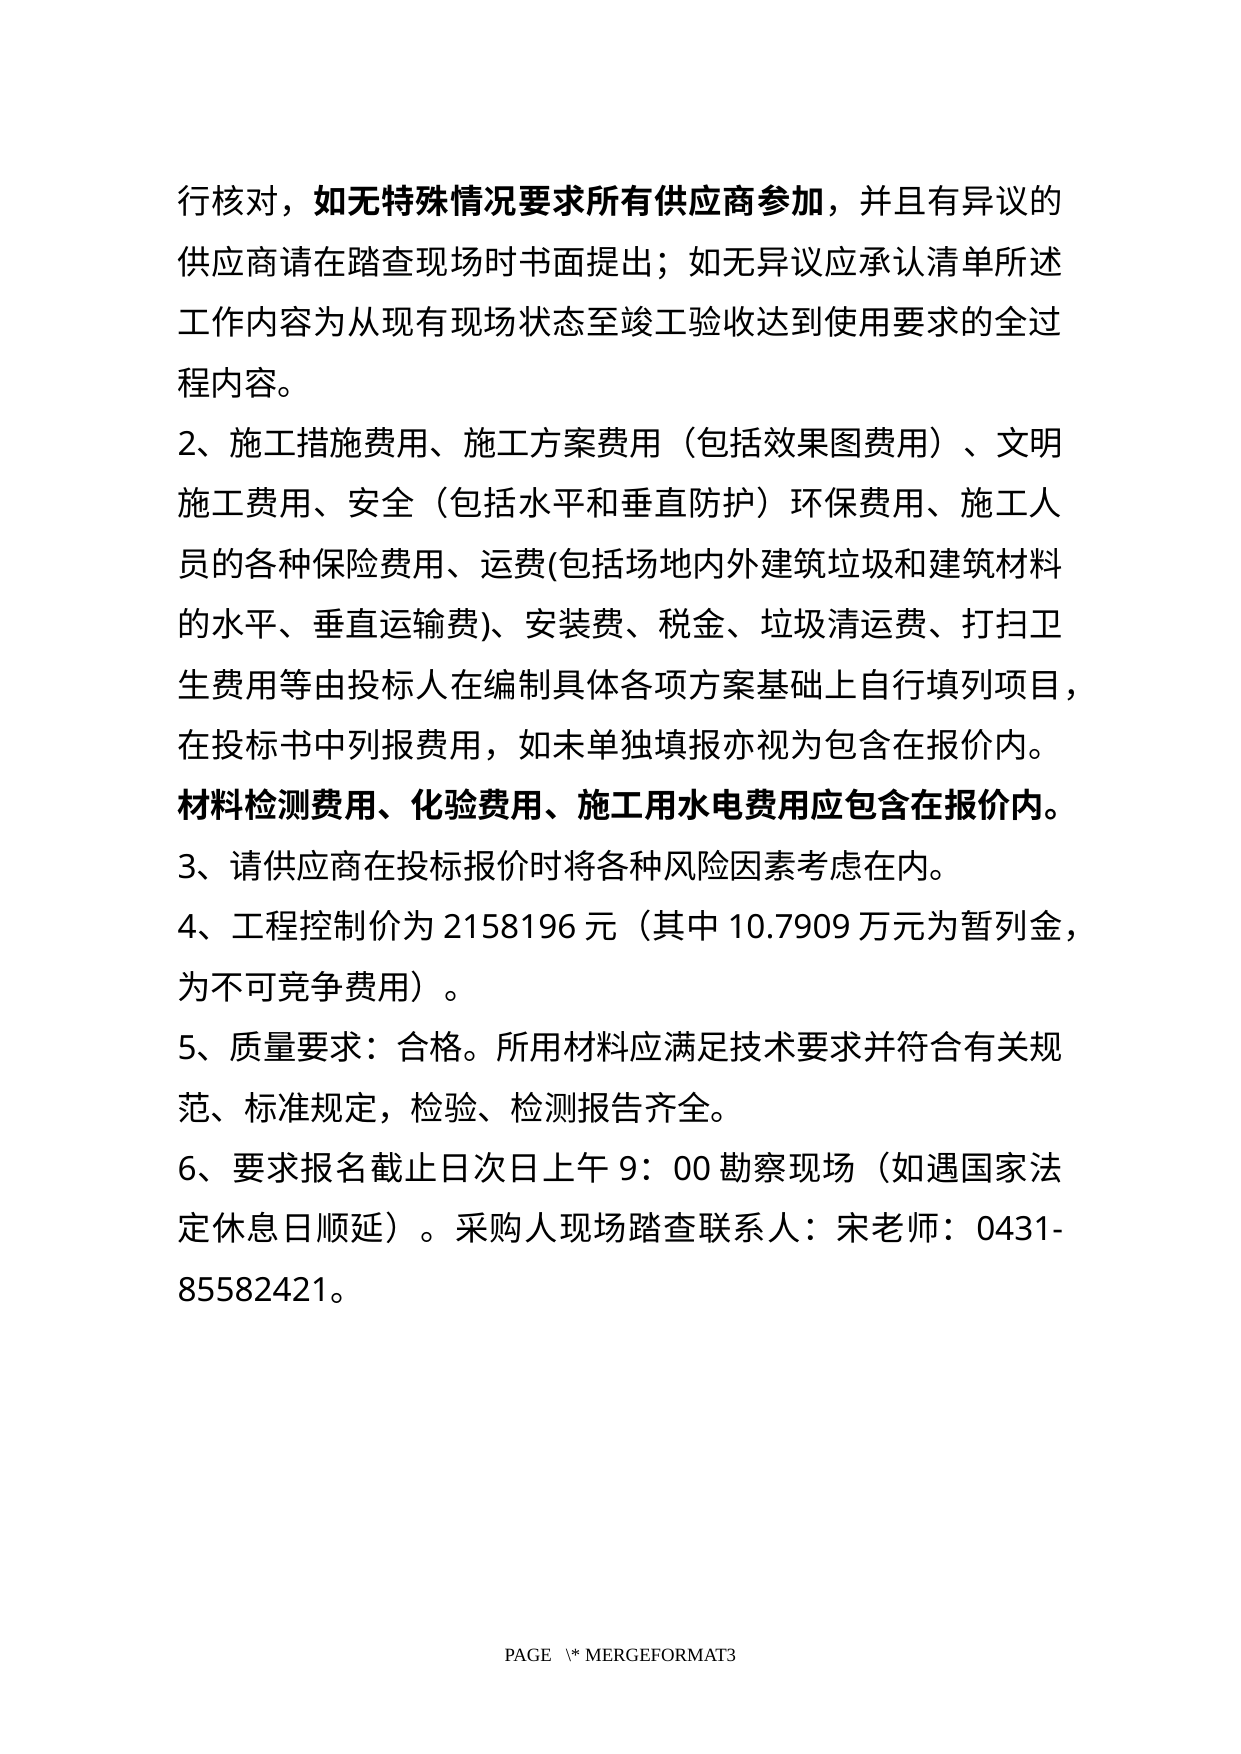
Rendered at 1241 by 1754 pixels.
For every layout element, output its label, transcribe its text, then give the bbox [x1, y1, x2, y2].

text 3、请供应商在投标报价时将各种风险因素考虑在内。 [177, 830, 1063, 890]
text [177, 165, 1063, 407]
text 2、施工措施费用、施工方案费用（包括效果图费用）、文明施工费用、安全（包括水平和垂直防护）环保费用、施工人员的各种保险费用、运费(包括场地内外建筑垃圾和建筑材料的水平、垂直运输费)、安装费、税金、垃圾清运费、打扫卫生费用等由投标人在编制具体各项方案基础上自行填列项目，在投标书中列报费用，如未单独填报亦视为包含在报价内。材料检测费用、化验费用、施工用水电费用应包含在报价内。 [177, 407, 1063, 830]
text 4、工程控制价为2158196元（其中10.7909万元为暂列金，为不可竞争费用）。 [177, 890, 1063, 1011]
text 6、要求报名截止日次日上午9：00勘察现场（如遇国家法定休息日顺延）。采购人现场踏查联系人：宋老师：0431-85582421。 [177, 1132, 1063, 1313]
text 5、质量要求：合格。所用材料应满足技术要求并符合有关规范、标准规定，检验、检测报告齐全。 [177, 1011, 1063, 1132]
